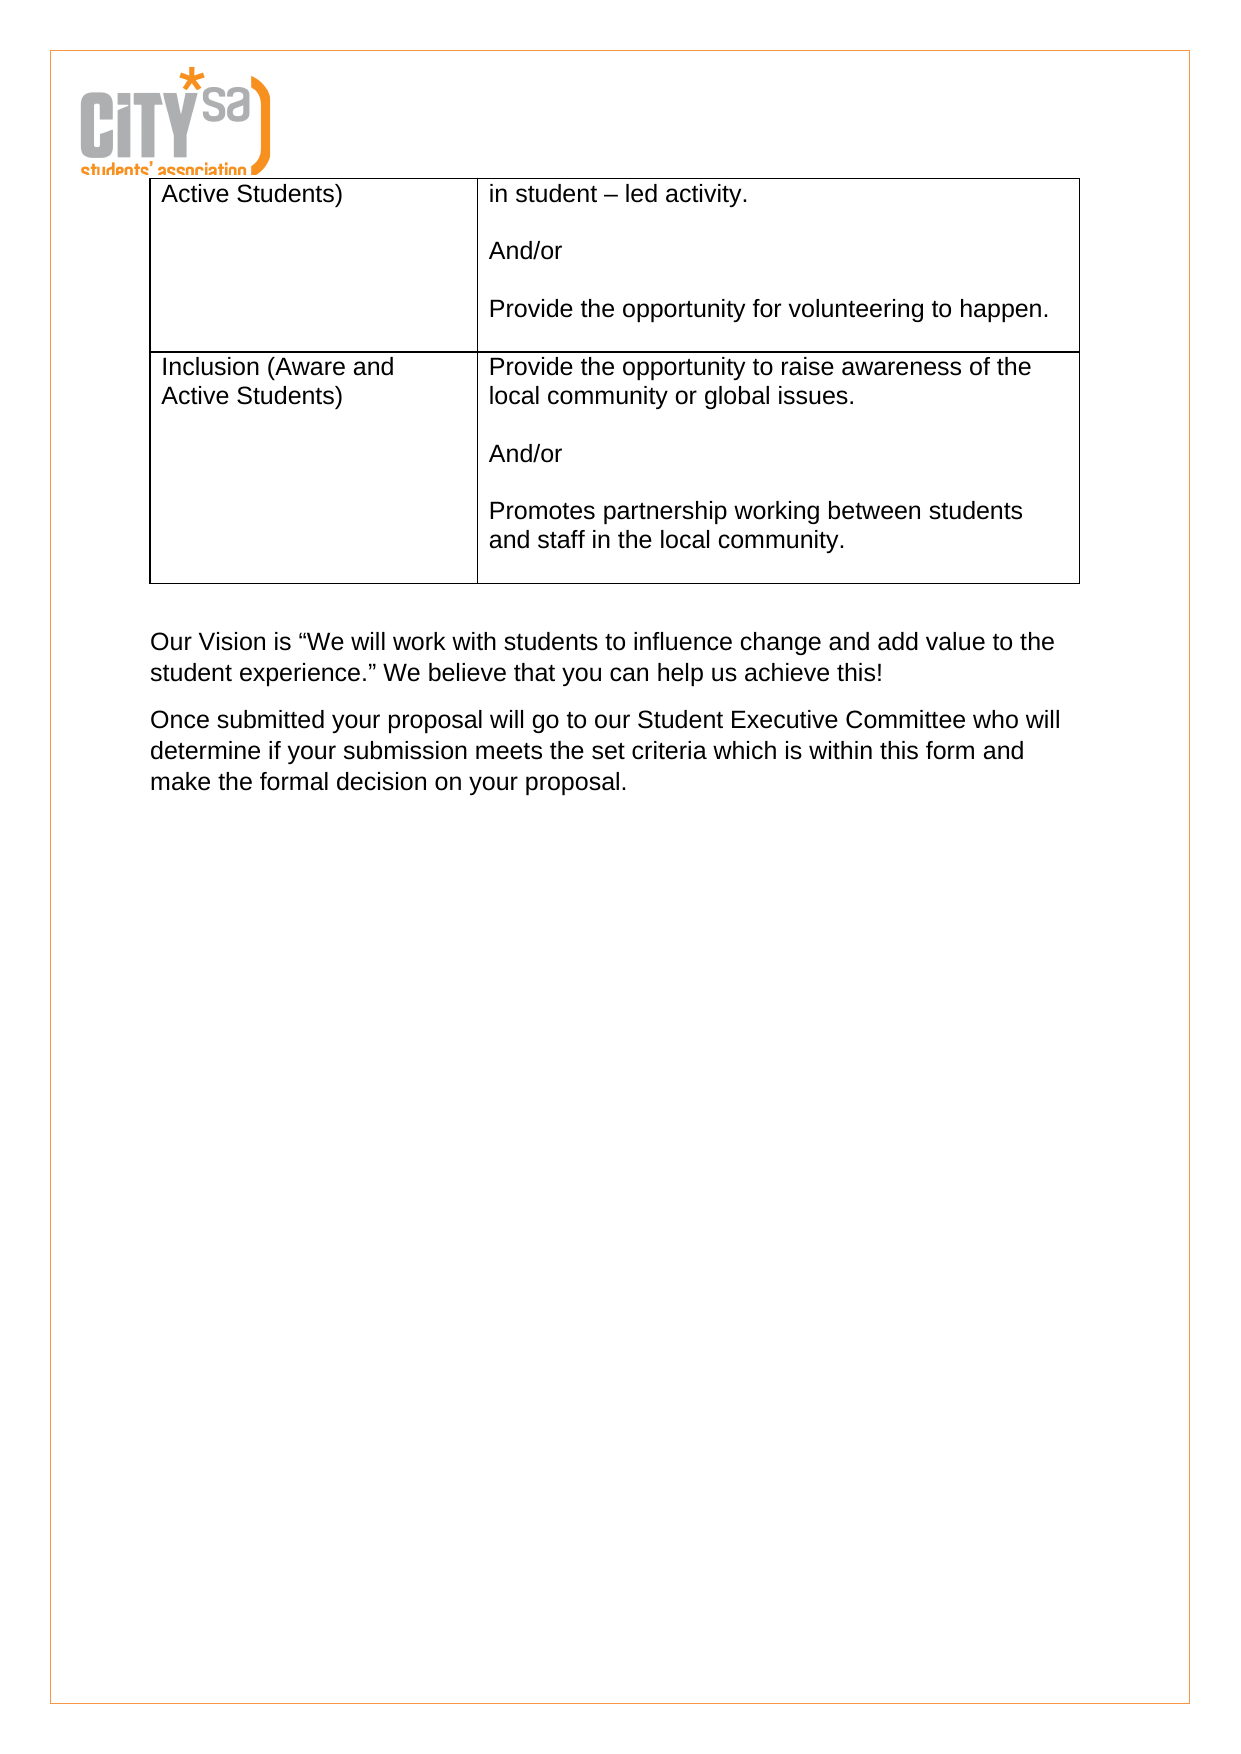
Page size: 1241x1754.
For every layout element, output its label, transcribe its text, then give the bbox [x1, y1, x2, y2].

table_cell Provide the opportunity to raise awareness of the local community or global issues. And/or Promotes partnership working between students and staff in the local community. [478, 353, 1079, 582]
text Once submitted your proposal will go to our Student Executive Committee who will determine if your submission meets the set criteria which is within this form and make the formal decision on your proposal. [150, 705, 1090, 796]
table_cell Inclusion (Aware and Active Students) [151, 179, 477, 351]
picture [76, 67, 270, 174]
text Our Vision is “We will work with students to influence change and add value to the student experience.” We believe that you can help us achieve this! [150, 627, 1090, 686]
table_cell Inclusion (Aware and Active Students) [151, 353, 477, 582]
table_cell Encourage students to participate or take the lead in student – led activity. And/or Provide the opportunity for volunteering to happen. [478, 179, 1079, 351]
